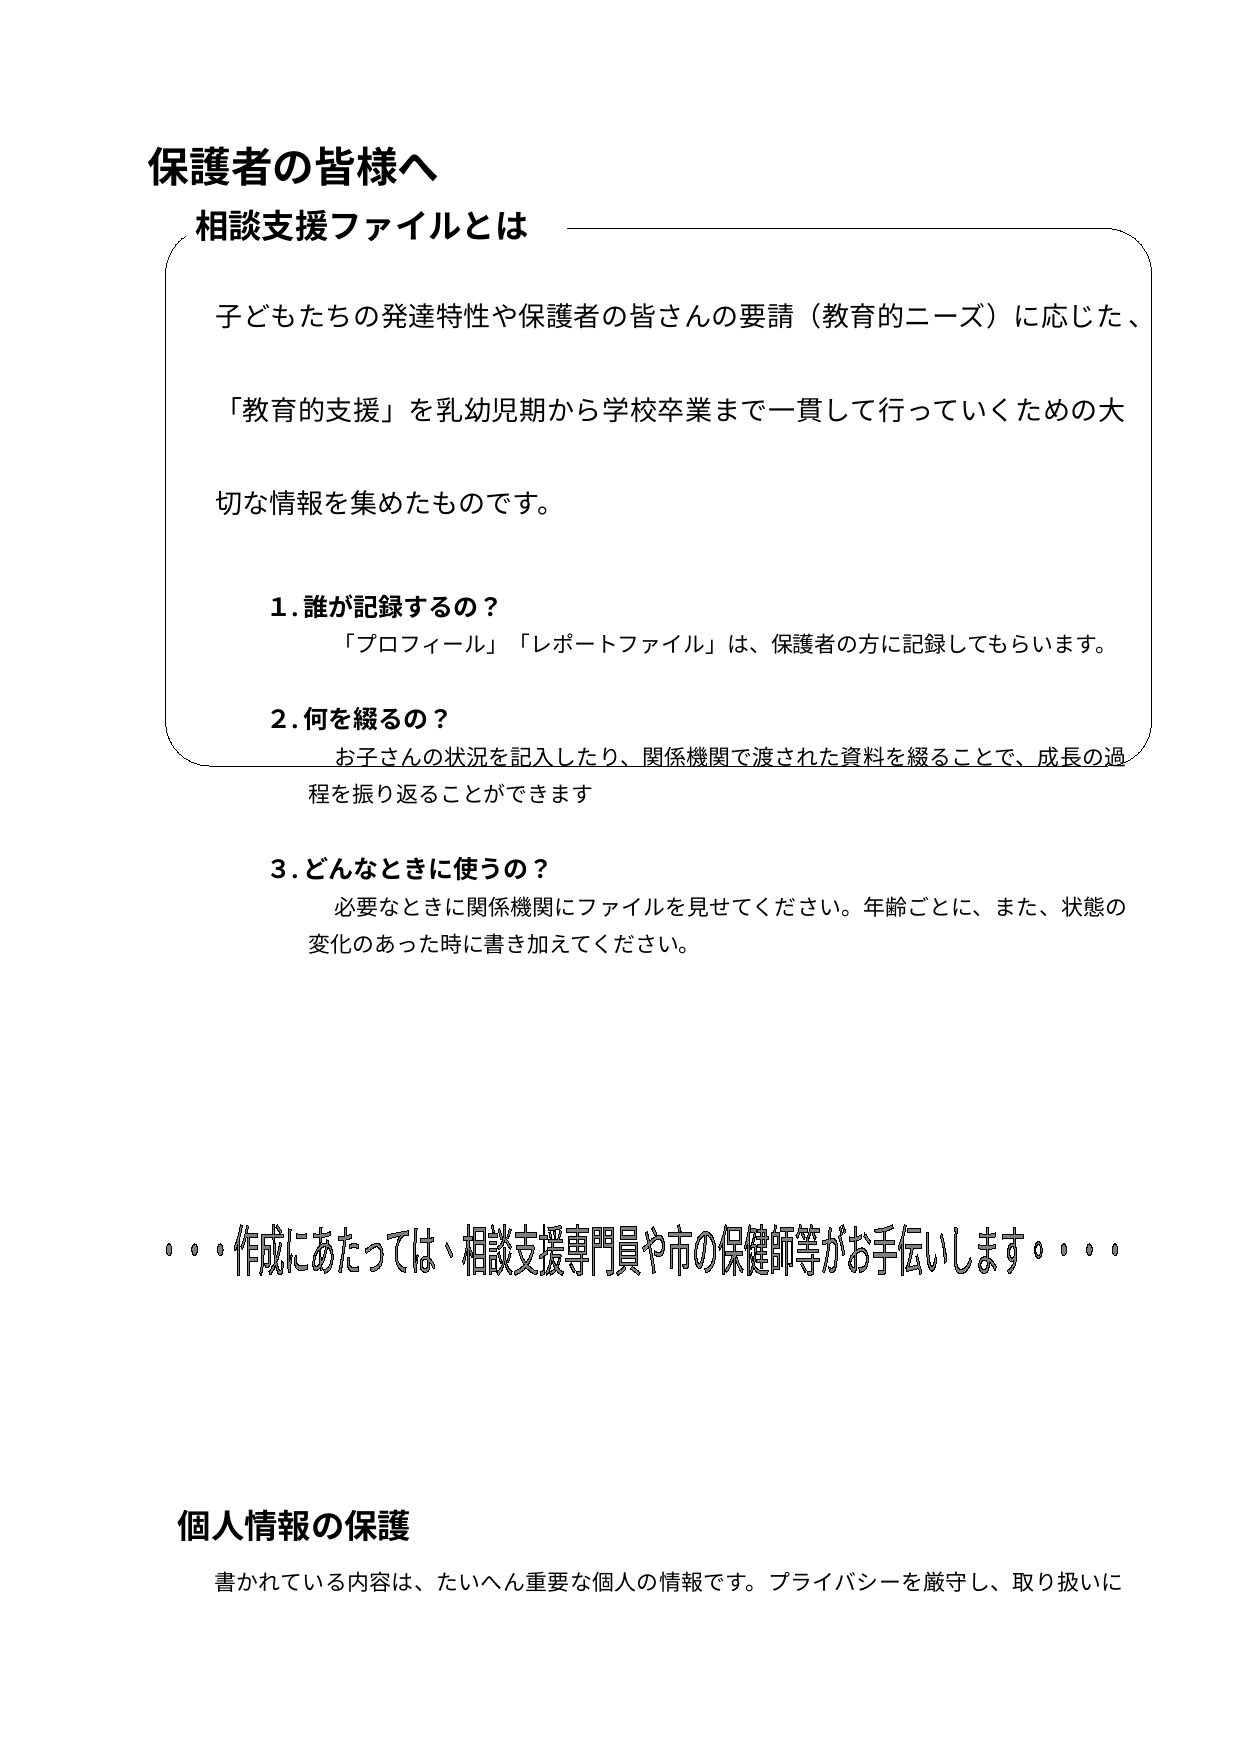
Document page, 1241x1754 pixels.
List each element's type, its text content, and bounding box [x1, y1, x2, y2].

text 「プロフィール」「レポートファイル」は、保護者の方に記録してもらいます。 [309, 624, 1128, 662]
text 子どもたちの発達特性や保護者の皆さんの要請（教育的ニーズ）に応じた、「教育的支援」を乳幼児期から学校卒業まで一貫して行っていくための大切な情報を集めたものです。 [192, 277, 1128, 539]
text 保護者の皆様へ [148, 127, 1128, 202]
list どんなときに使うの？ [266, 849, 1128, 887]
text 必要なときに関係機関にファイルを見せてください。年齢ごとに、また、状態の変化のあった時に書き加えてください。 [309, 887, 1128, 962]
list 誰が記録するの？ [266, 587, 1128, 624]
list 何を綴るの？ [266, 699, 1128, 737]
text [192, 1562, 1128, 1599]
text 個人情報の保護 [177, 1487, 1128, 1562]
text お子さんの状況を記入したり、関係機関で渡された資料を綴ることで、成長の過程を振り返ることができます [309, 737, 1128, 812]
